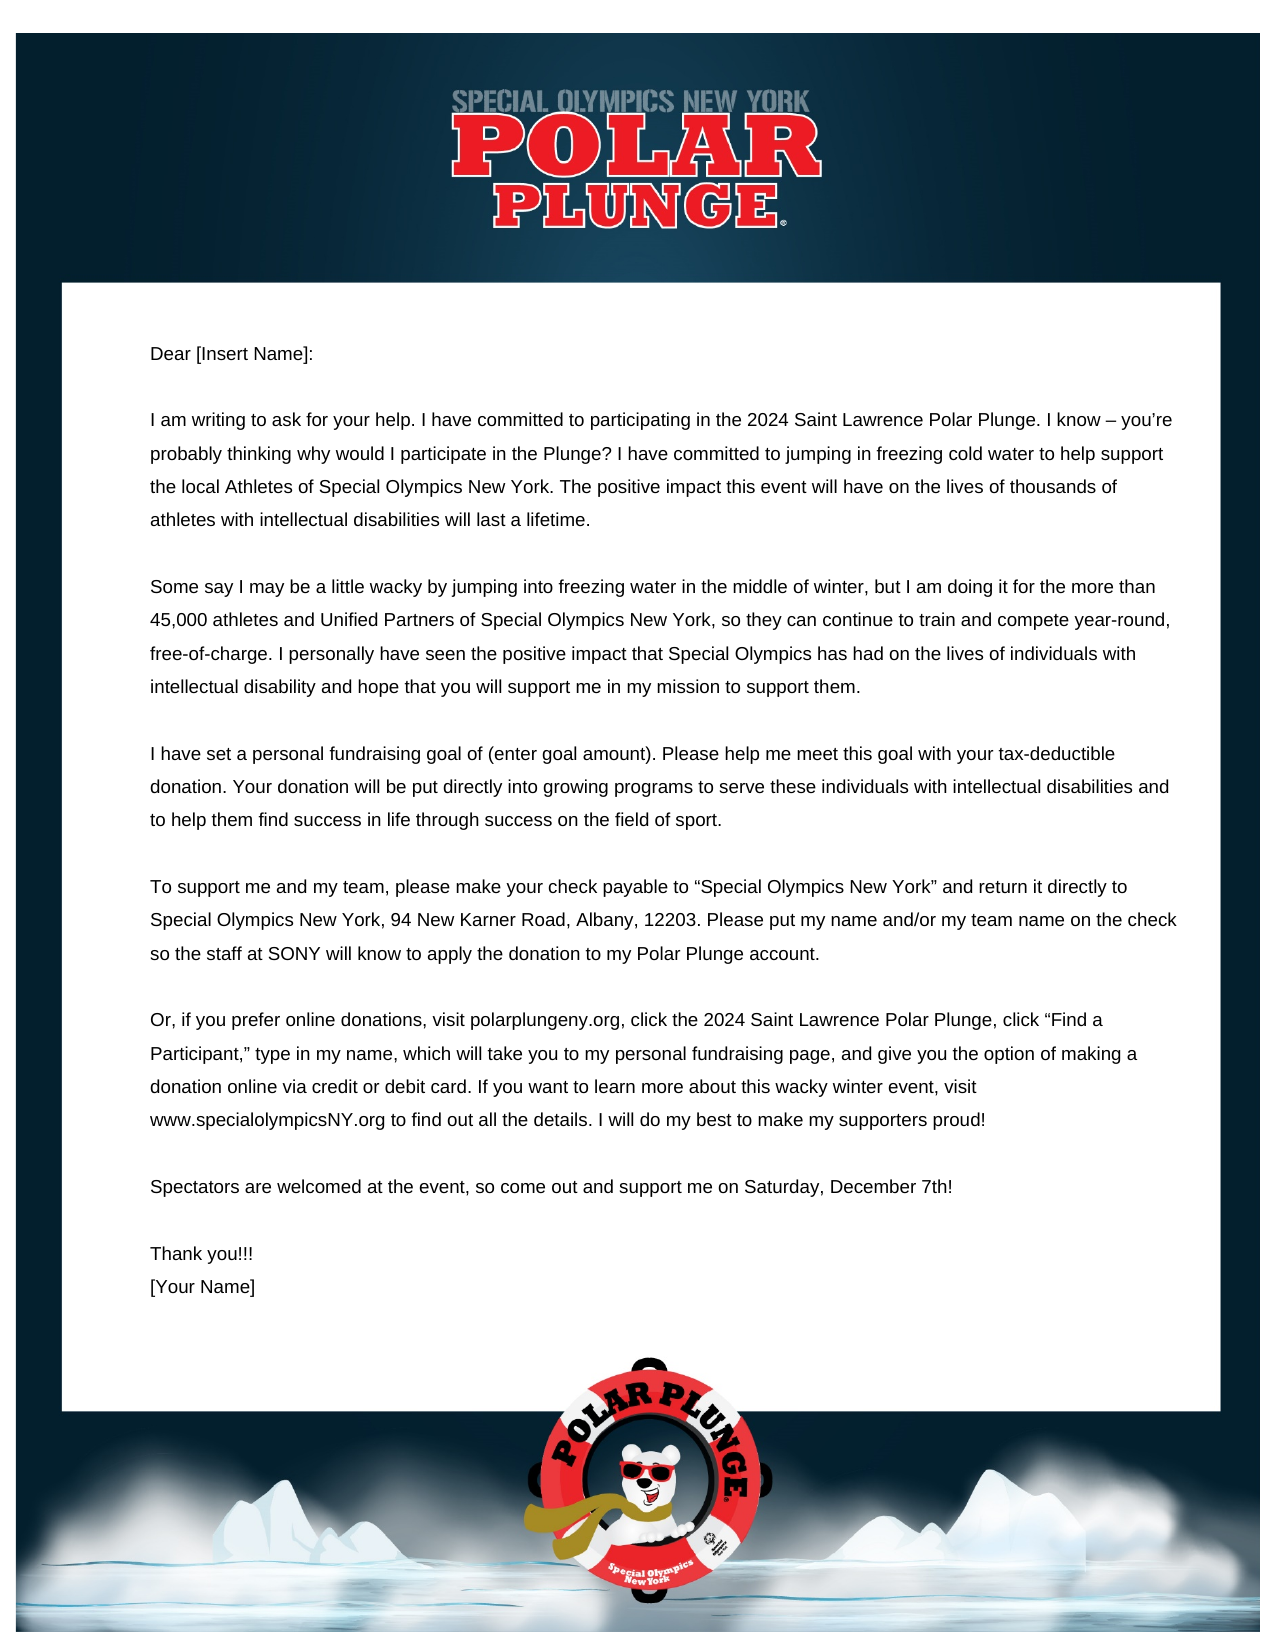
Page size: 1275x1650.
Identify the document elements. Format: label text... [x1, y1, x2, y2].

text Or, if you prefer online donations, visit polarplungeny.org, click the 2024 Saint Lawrence Polar Plunge, click “Find a Participant,” type in my name, which will take you to my personal fundraising page, and give you the option of making a donation online via credit or debit card. If you want to learn more about this wacky winter event, visit www.specialolympicsNY.org to find out all the details. I will do my best to make my supporters proud! Spectators are welcomed at the event, so come out and support me on Saturday, December 7th! [150, 1000, 1181, 1233]
text To support me and my team, please make your check payable to “Special Olympics New York” and return it directly to Special Olympics New York, 94 New Karner Road, Albany, 12203. Please put my name and/or my team name on the check so the staff at SONY will know to apply the donation to my Polar Plunge account. [150, 867, 1181, 967]
text Some say I may be a little wacky by jumping into freezing water in the middle of winter, but I am doing it for the more than 45,000 athletes and Unified Partners of Special Olympics New York, so they can continue to train and compete year-round, free-of-charge. I personally have seen the positive impact that Special Olympics has had on the lives of individuals with intellectual disability and hope that you will support me in my mission to support them. [150, 567, 1181, 700]
text Dear [Insert Name]: [150, 333, 1181, 400]
text I have set a personal fundraising goal of (enter goal amount). Please help me meet this goal with your tax-deductible donation. Your donation will be put directly into growing programs to serve these individuals with intellectual disabilities and to help them find success in life through success on the field of sport. [150, 733, 1181, 867]
text Thank you!!! [Your Name] [150, 1233, 1181, 1300]
text I am writing to ask for your help. I have committed to participating in the 2024 Saint Lawrence Polar Plunge. I know – you’re probably thinking why would I participate in the Plunge? I have committed to jumping in freezing cold water to help support the local Athletes of Special Olympics New York. The positive impact this event will have on the lives of thousands of athletes with intellectual disabilities will last a lifetime. [150, 400, 1181, 533]
picture [15, 33, 1260, 1632]
